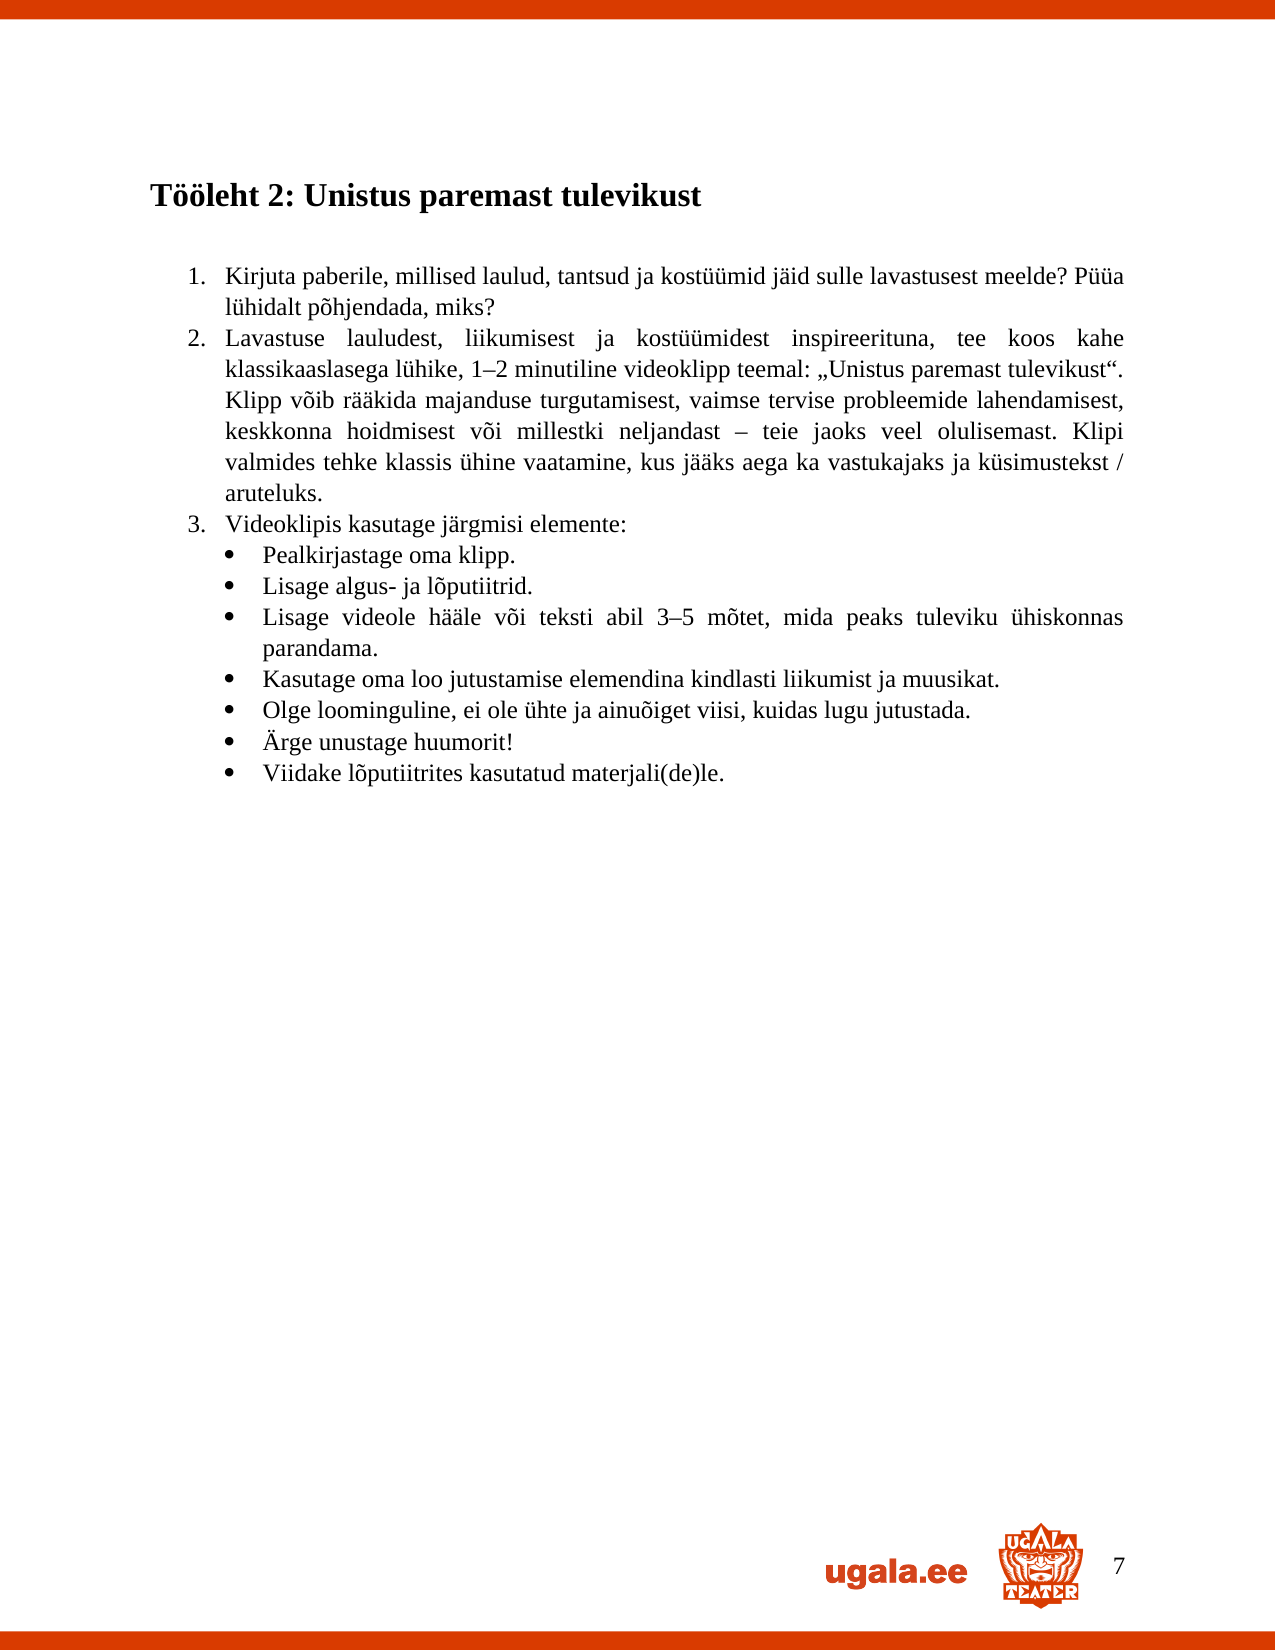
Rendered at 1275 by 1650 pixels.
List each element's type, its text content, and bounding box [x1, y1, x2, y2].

picture [992, 1516, 1089, 1616]
list Lavastuse lauludest, liikumisest ja kostüümidest inspireerituna, tee koos kahe klassikaaslasega lühike, 1–2 minutiline videoklipp teemal: „Unistus paremast tulevikust“. Klipp võib rääkida majanduse turgutamisest, vaimse tervise probleemide lahendamisest, keskkonna hoidmisest või millestki neljandast – teie jaoks veel olulisemast. Klipi valmides tehke klassis ühine vaatamine, kus jääks aega ka vastukajaks ja küsimustekst / aruteluks. [187, 323, 1125, 507]
list Olge loominguline, ei ole ühte ja ainuõiget viisi, kuidas lugu jutustada. [225, 696, 1125, 724]
subtitle Tööleht 2: Unistus paremast tulevikust [150, 175, 1125, 213]
list Kasutage oma loo jutustamise elemendina kindlasti liikumist ja muusikat. [225, 664, 1125, 693]
list Lisage videole hääle või teksti abil 3–5 mõtet, mida peaks tuleviku ühiskonnas parandama. [225, 602, 1125, 662]
list Viidake lõputiitrites kasutatud materjali(de)le. [225, 758, 1125, 786]
list Lisage algus- ja lõputiitrid. [225, 571, 1125, 600]
picture [818, 1550, 975, 1598]
list Kirjuta paberile, millised laulud, tantsud ja kostüümid jäid sulle lavastusest meelde? Püüa lühidalt põhjendada, miks? [187, 261, 1125, 321]
list Videoklipis kasutage järgmisi elemente: [187, 509, 1125, 538]
list Ärge unustage huumorit! [225, 727, 1125, 755]
list Pealkirjastage oma klipp. [225, 540, 1125, 569]
